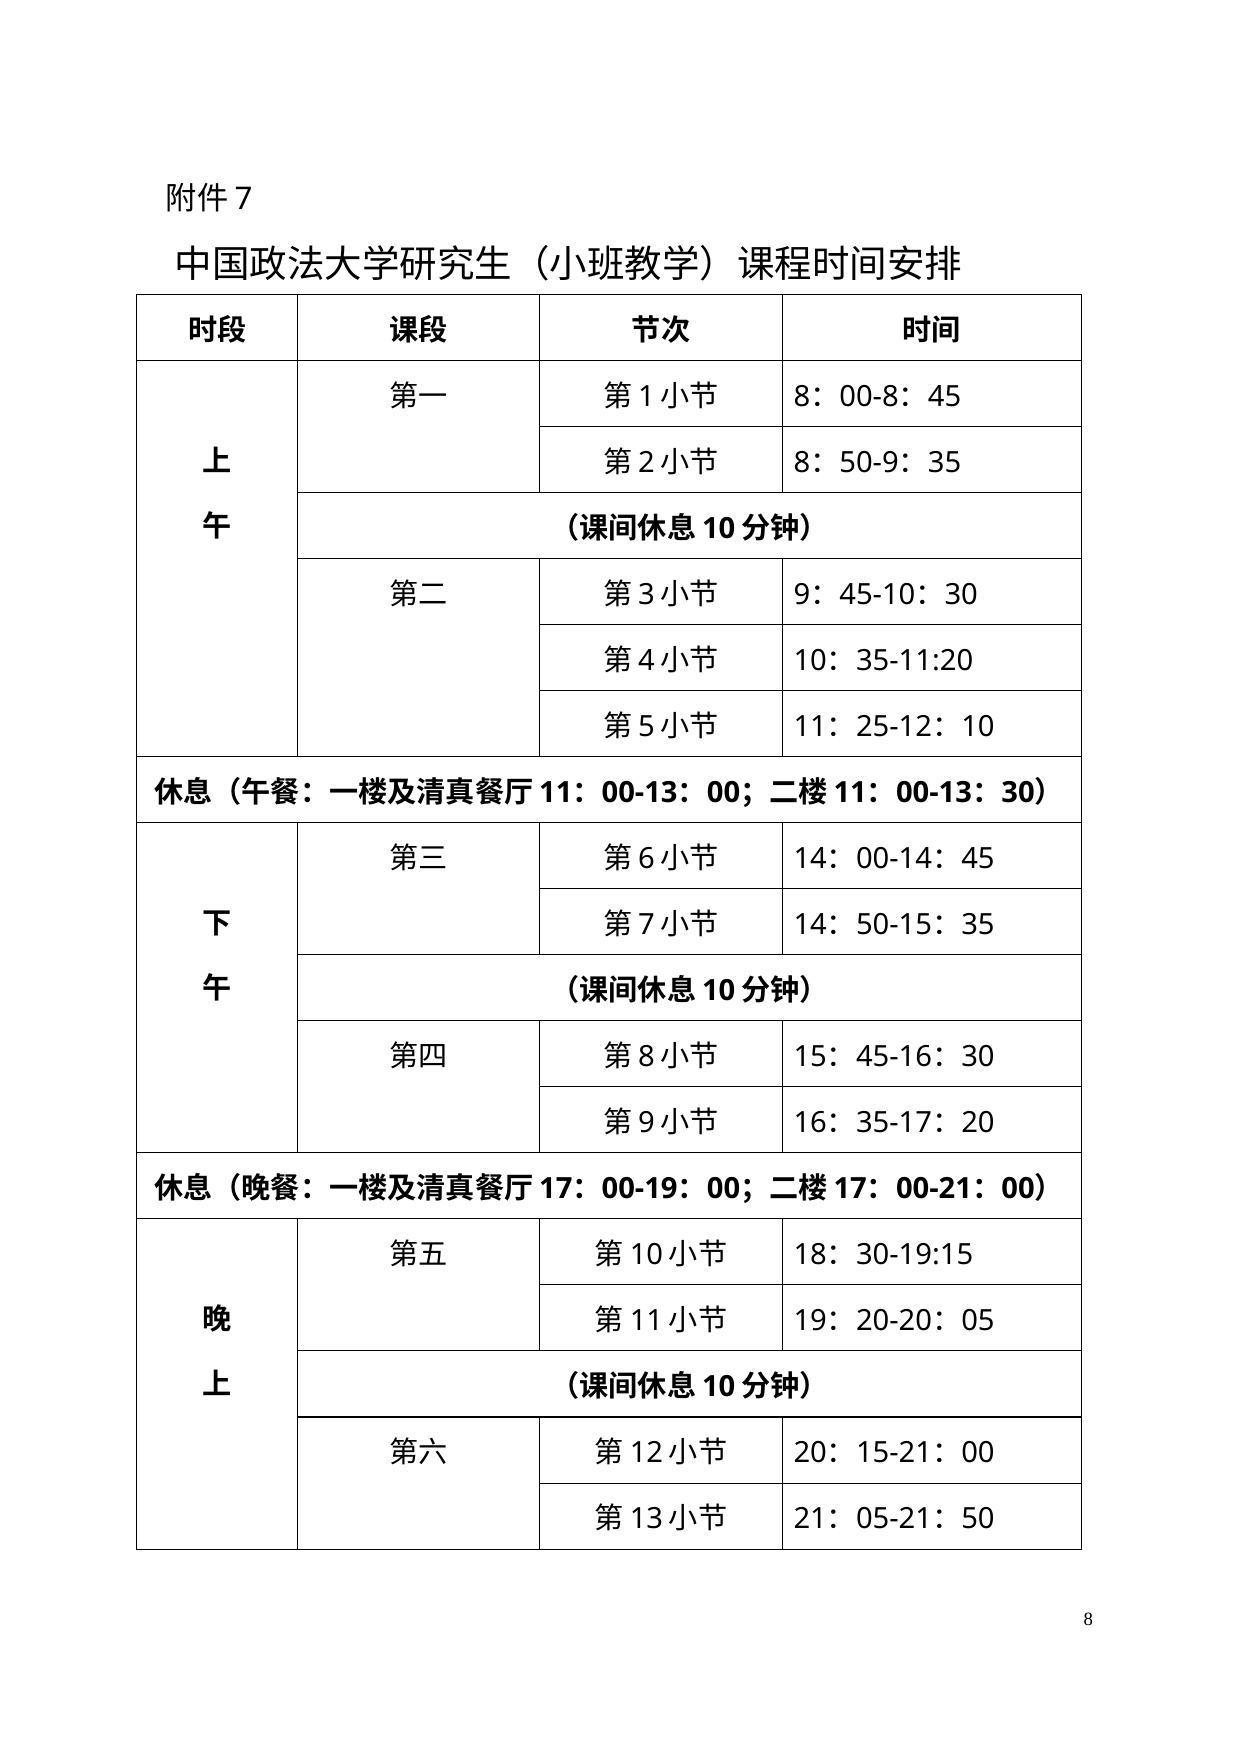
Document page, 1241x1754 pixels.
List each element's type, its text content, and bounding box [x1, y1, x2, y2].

table_cell 第5小节 [540, 691, 782, 756]
table_cell 第13小节 [540, 1484, 782, 1548]
table_cell 第12小节 [540, 1418, 782, 1482]
table_cell 第一 [298, 361, 539, 492]
table_cell 下 午 [137, 823, 297, 1152]
table_cell 第二 [298, 559, 539, 756]
table_cell 19：20-20：05 [783, 1285, 1081, 1350]
table_cell 第10小节 [540, 1219, 782, 1284]
table_cell 第8小节 [540, 1021, 782, 1086]
table_cell 14：00-14：45 [783, 823, 1081, 888]
table_cell 15：45-16：30 [783, 1021, 1081, 1086]
table_cell 10：35-11:20 [783, 625, 1081, 690]
table_header 课段 [298, 295, 539, 360]
table_cell 第4小节 [540, 625, 782, 690]
table_cell 第六 [298, 1418, 539, 1548]
table_cell 8：00-8：45 [783, 361, 1081, 426]
table_cell 20：15-21：00 [783, 1418, 1081, 1482]
table_cell 14：50-15：35 [783, 889, 1081, 954]
text 附件7 [166, 164, 1091, 229]
table_cell 21：05-21：50 [783, 1484, 1081, 1548]
table_cell 休息（晚餐：一楼及清真餐厅17：00-19：00；二楼17：00-21：00） [137, 1153, 1081, 1218]
table_header 节次 [540, 295, 782, 360]
table_cell （课间休息10分钟） [298, 1351, 1081, 1416]
table_cell 第3小节 [540, 559, 782, 624]
table_cell 休息（午餐：一楼及清真餐厅11：00-13：00；二楼11：00-13：30） [137, 757, 1081, 822]
table_header 时间 [783, 295, 1081, 360]
table_cell 晚 上 [137, 1219, 297, 1548]
table_cell 8：50-9：35 [783, 427, 1081, 492]
table_cell 第2小节 [540, 427, 782, 492]
table_cell 第7小节 [540, 889, 782, 954]
table_header 时段 [137, 295, 297, 360]
table_cell 第五 [298, 1219, 539, 1350]
table_cell 第6小节 [540, 823, 782, 888]
table_cell 第11小节 [540, 1285, 782, 1350]
table_cell 16：35-17：20 [783, 1087, 1081, 1152]
table_cell 11：25-12：10 [783, 691, 1081, 756]
table_cell 第9小节 [540, 1087, 782, 1152]
table_cell 第三 [298, 823, 539, 954]
table_cell 9：45-10：30 [783, 559, 1081, 624]
table_cell 第四 [298, 1021, 539, 1152]
table_cell （课间休息10分钟） [298, 493, 1081, 558]
text 中国政法大学研究生（小班教学）课程时间安排 [166, 229, 1091, 294]
table_cell （课间休息10分钟） [298, 955, 1081, 1020]
table_cell 18：30-19:15 [783, 1219, 1081, 1284]
table_cell 第1小节 [540, 361, 782, 426]
table_cell 上 午 [137, 361, 297, 756]
